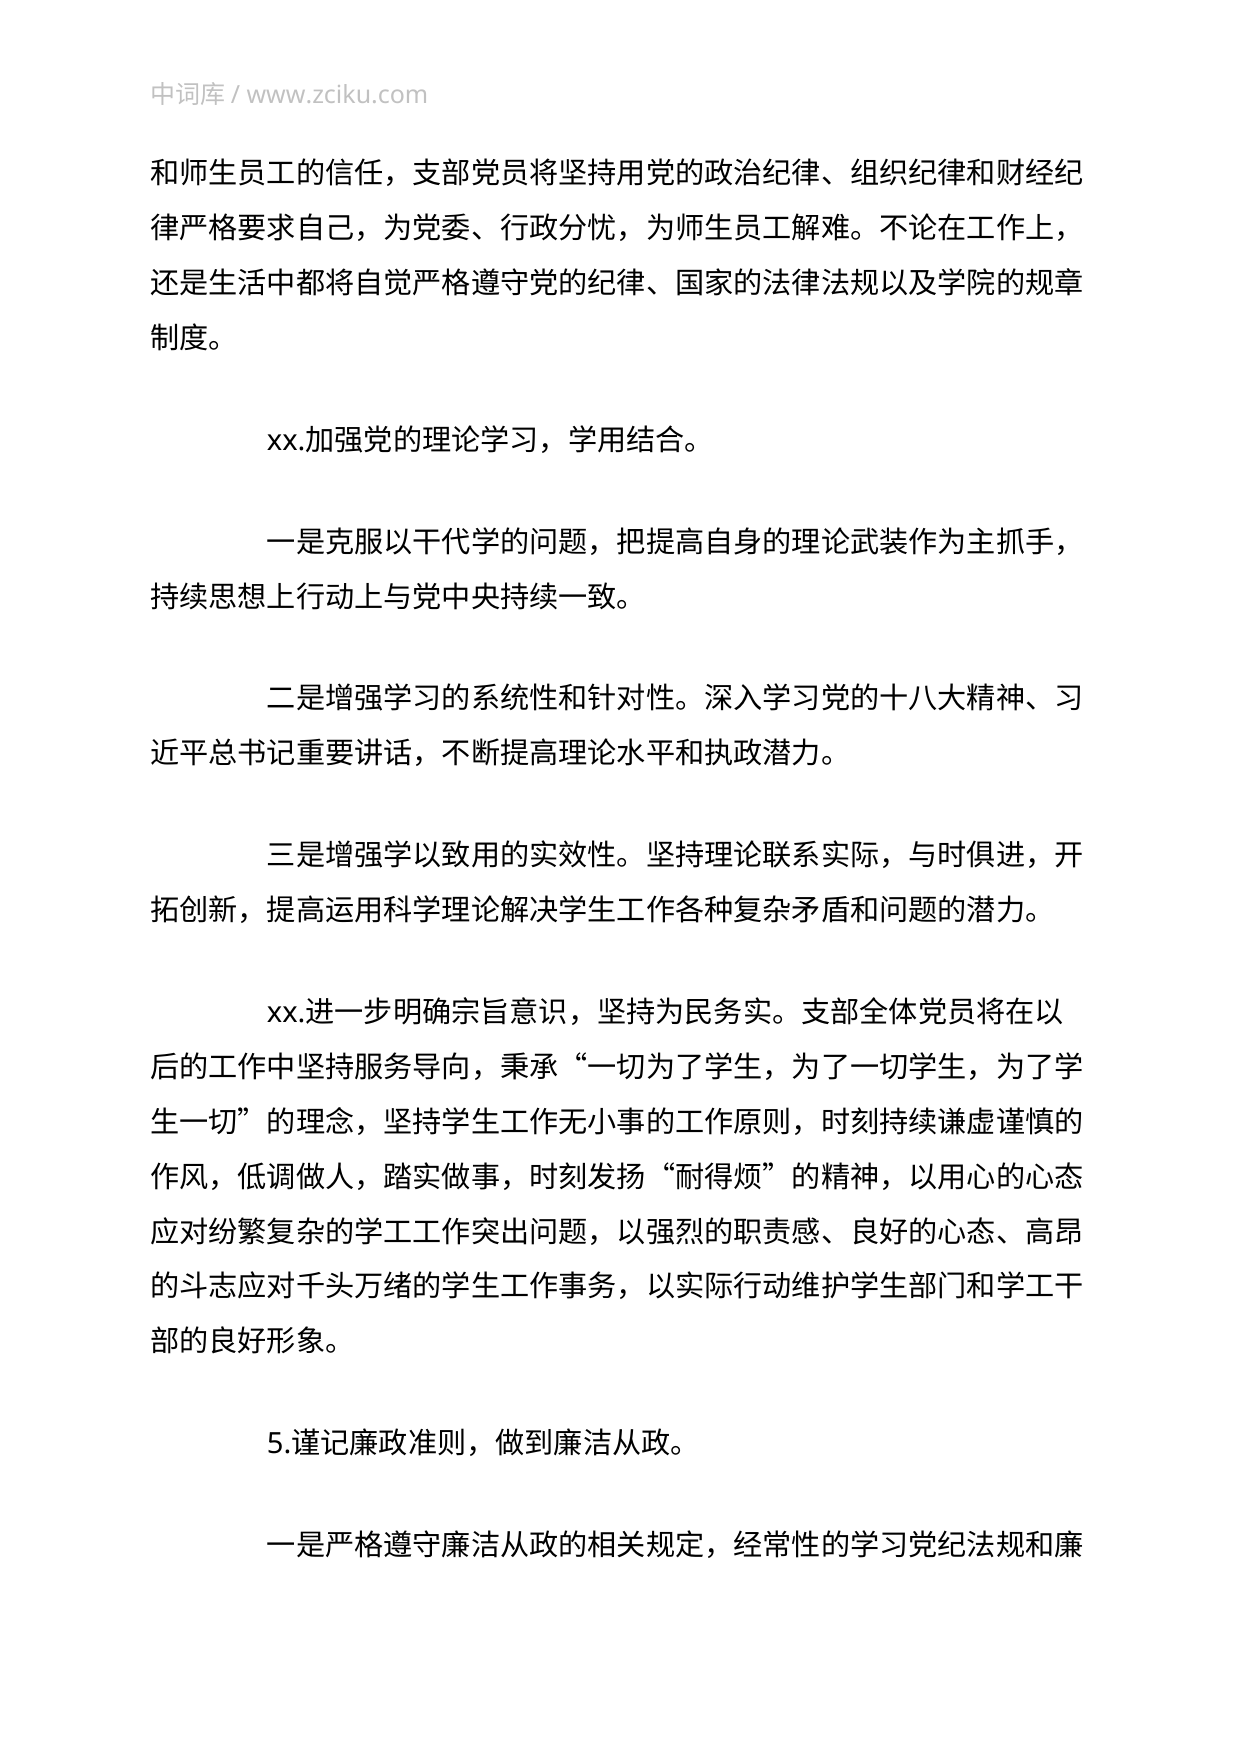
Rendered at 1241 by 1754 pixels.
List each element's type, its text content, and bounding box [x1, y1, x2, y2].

text 三是增强学以致用的实效性。坚持理论联系实际，与时俱进，开拓创新，提高运用科学理论解决学生工作各种复杂矛盾和问题的潜力。 [150, 832, 1090, 929]
text xx.进一步明确宗旨意识，坚持为民务实。支部全体党员将在以后的工作中坚持服务导向，秉承“一切为了学生，为了一切学生，为了学生一切”的理念，坚持学生工作无小事的工作原则，时刻持续谦虚谨慎的作风，低调做人，踏实做事，时刻发扬“耐得烦”的精神，以用心的心态应对纷繁复杂的学工工作突出问题，以强烈的职责感、良好的心态、高昂的斗志应对千头万绪的学生工作事务，以实际行动维护学生部门和学工干部的良好形象。 [150, 988, 1090, 1360]
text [150, 1522, 1090, 1564]
text xx.加强党的理论学习，学用结合。 [150, 416, 1090, 459]
text 一是克服以干代学的问题，把提高自身的理论武装作为主抓手，持续思想上行动上与党中央持续一致。 [150, 518, 1090, 616]
text 5.谨记廉政准则，做到廉洁从政。 [150, 1420, 1090, 1462]
text 二是增强学习的系统性和针对性。深入学习党的十八大精神、习近平总书记重要讲话，不断提高理论水平和执政潜力。 [150, 675, 1090, 772]
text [150, 150, 1090, 357]
